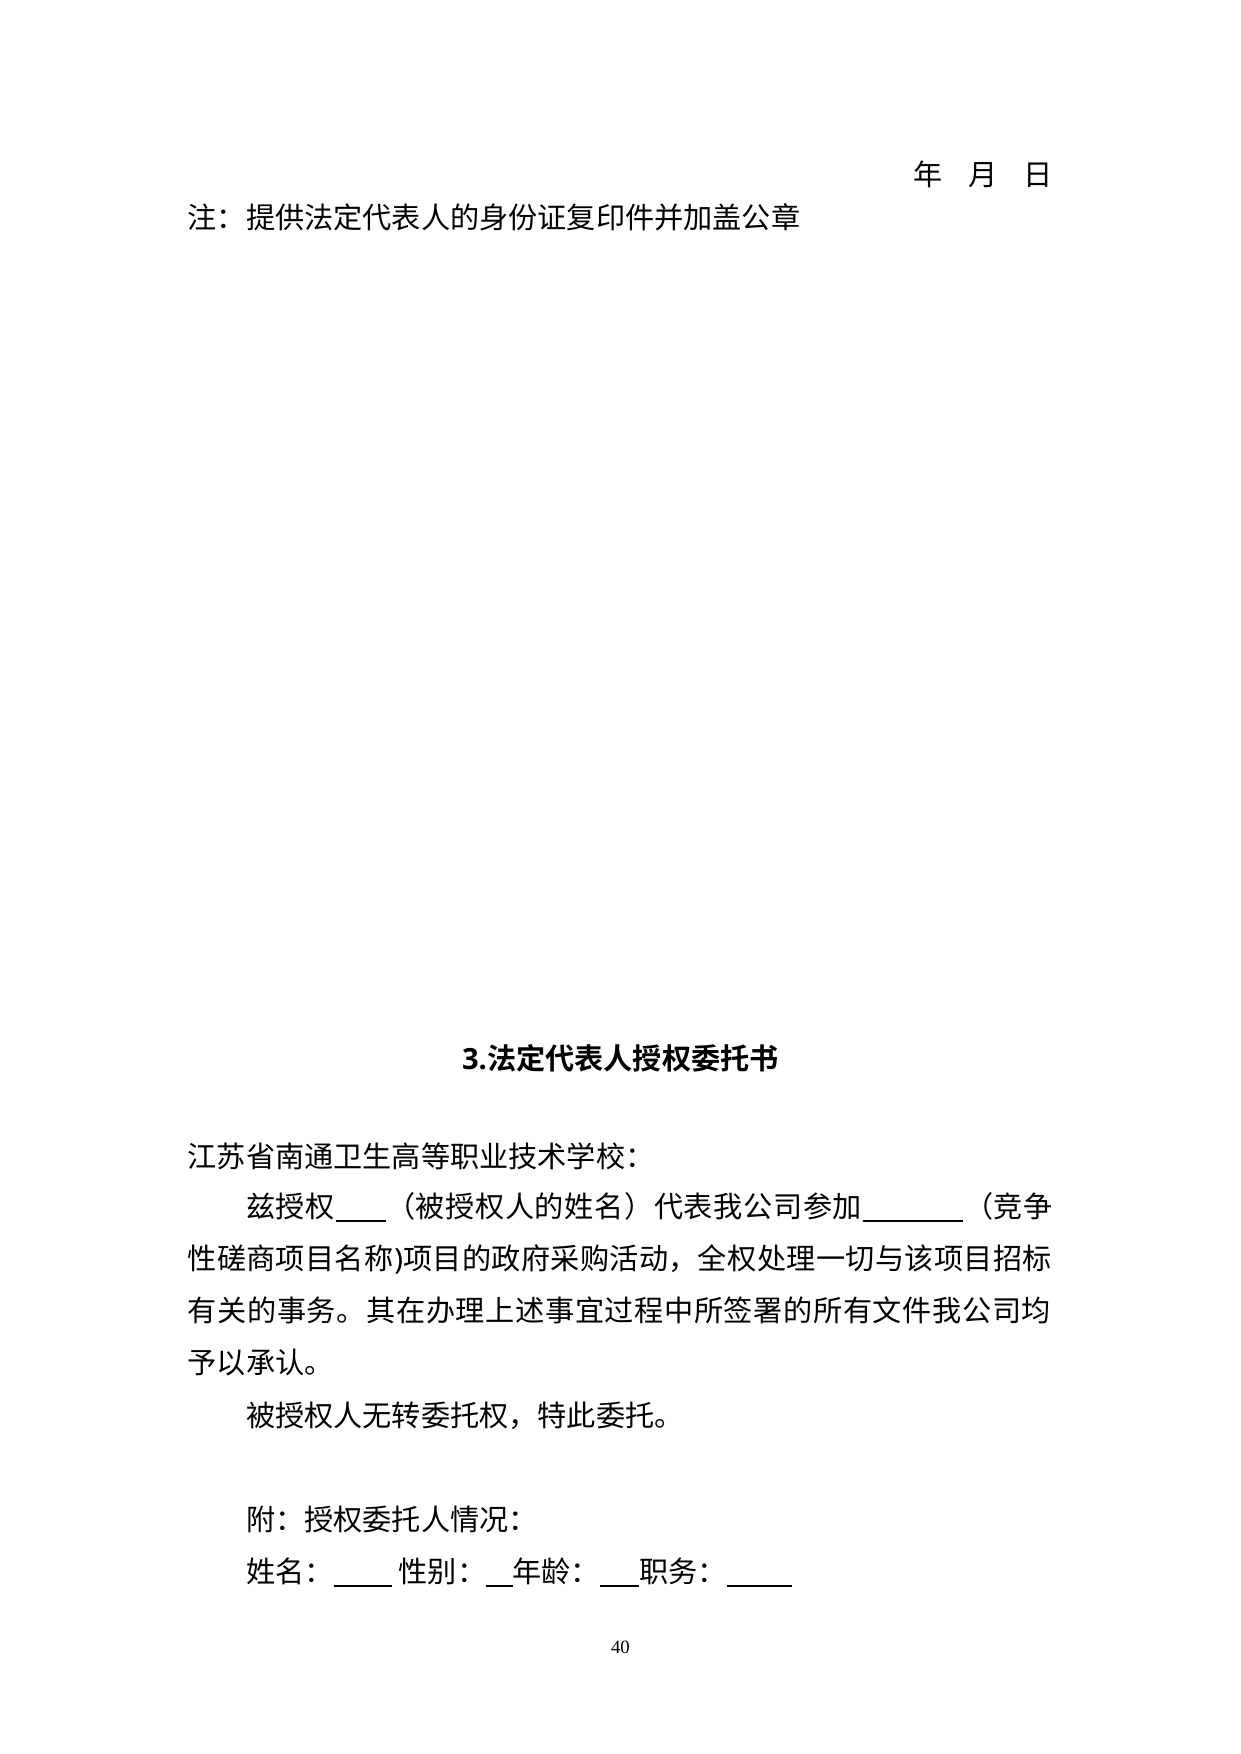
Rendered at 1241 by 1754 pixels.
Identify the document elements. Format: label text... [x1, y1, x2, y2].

text 姓名： 性别： 年龄： 职务： [187, 1541, 1053, 1593]
text 兹授权 （被授权人的姓名）代表我公司参加 （竞争性磋商项目名称)项目的政府采购活动，全权处理一切与该项目招标有关的事务。其在办理上述事宜过程中所签署的所有文件我公司均予以承认。 [187, 1176, 1053, 1384]
text 注：提供法定代表人的身份证复印件并加盖公章 [187, 194, 1053, 237]
text 年 月 日 [187, 150, 1053, 194]
text 附：授权委托人情况： [187, 1488, 1053, 1541]
text 3.法定代表人授权委托书 [187, 1036, 1053, 1078]
text 被授权人无转委托权，特此委托。 [187, 1384, 1053, 1436]
text 江苏省南通卫生高等职业技术学校： [187, 1132, 1053, 1176]
